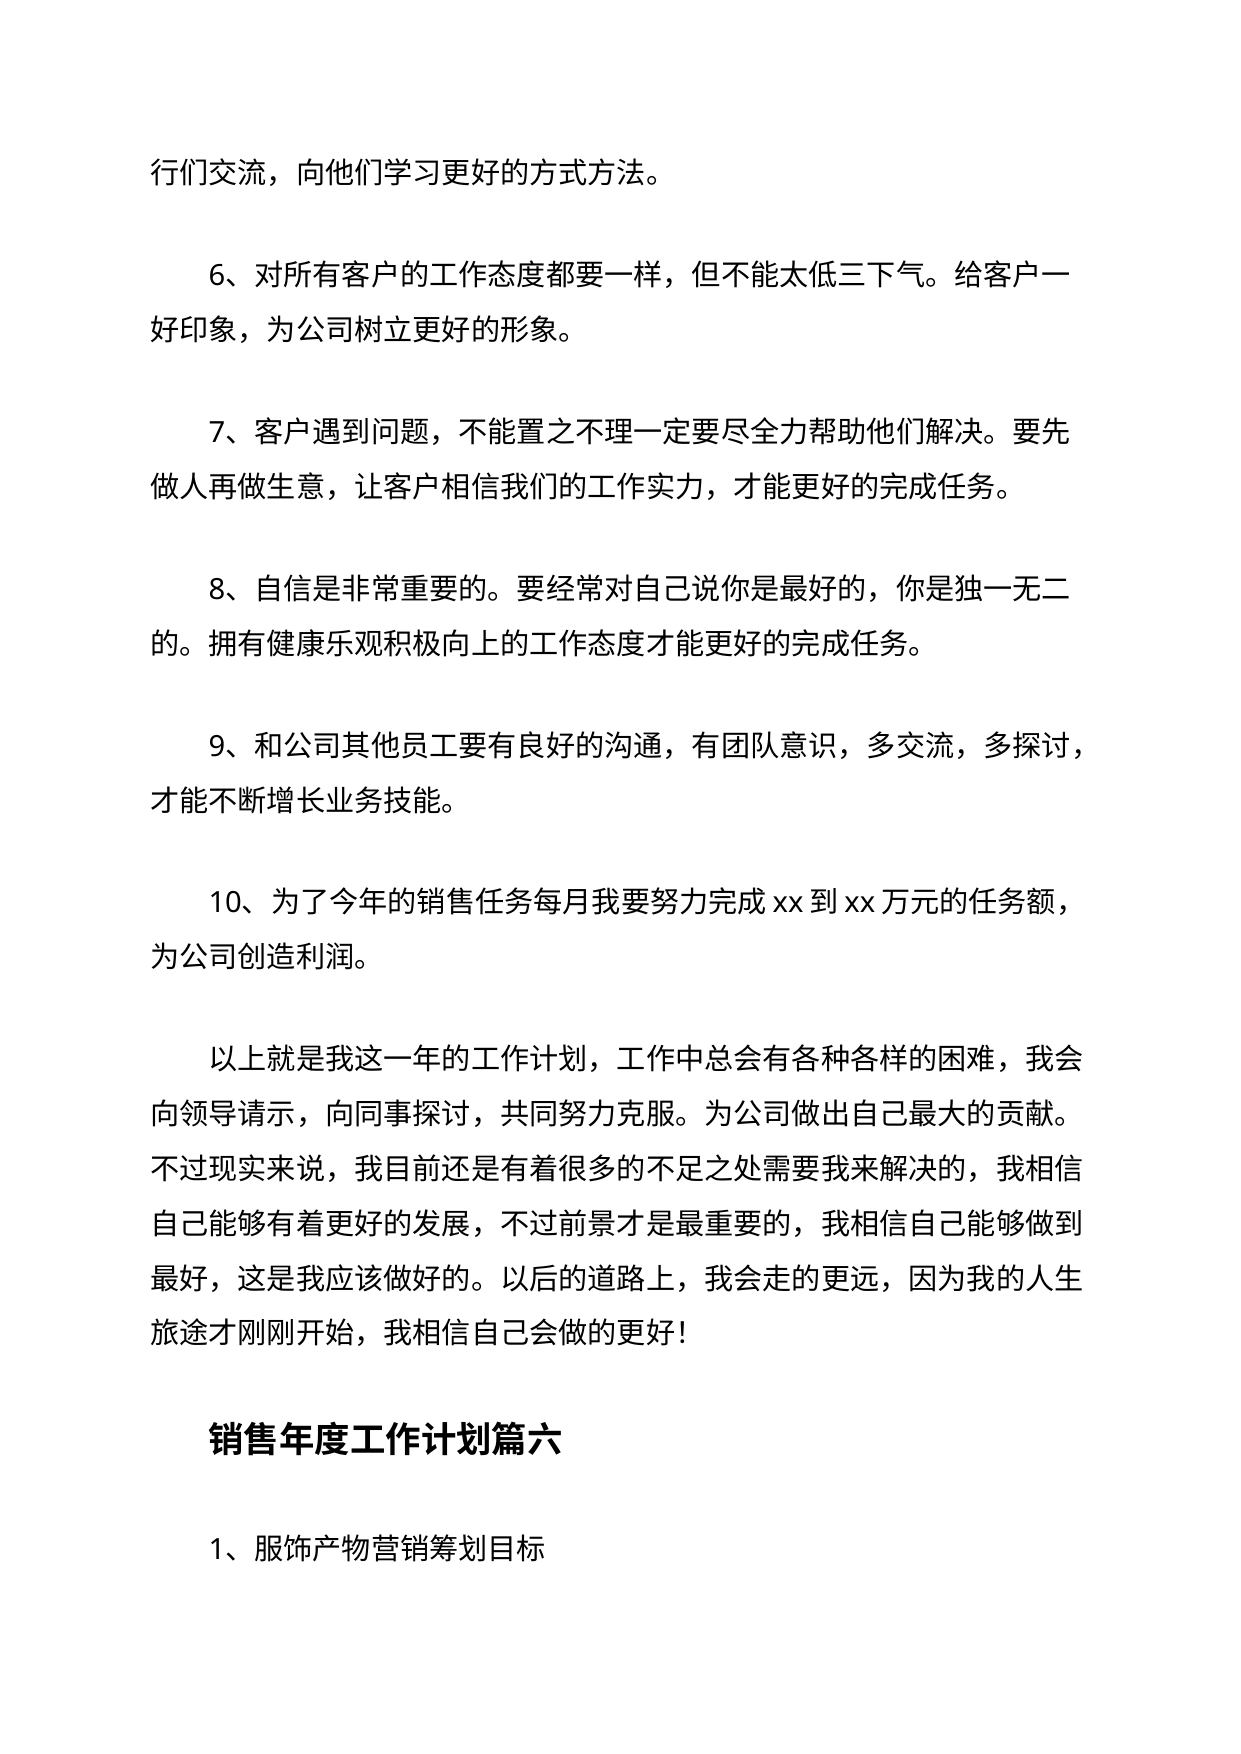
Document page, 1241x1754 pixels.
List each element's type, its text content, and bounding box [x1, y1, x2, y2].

text 销售年度工作计划篇六 [150, 1412, 1090, 1463]
text 10、为了今年的销售任务每月我要努力完成xx到xx万元的任务额，为公司创造利润。 [150, 879, 1090, 976]
text 8、自信是非常重要的。要经常对自己说你是最好的，你是独一无二的。拥有健康乐观积极向上的工作态度才能更好的完成任务。 [150, 565, 1090, 663]
text 1、服饰产物营销筹划目标 [150, 1525, 1090, 1568]
text 7、客户遇到问题，不能置之不理一定要尽全力帮助他们解决。要先做人再做生意，让客户相信我们的工作实力，才能更好的完成任务。 [150, 408, 1090, 506]
text 6、对所有客户的工作态度都要一样，但不能太低三下气。给客户一好印象，为公司树立更好的形象。 [150, 252, 1090, 349]
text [150, 150, 1090, 192]
text 9、和公司其他员工要有良好的沟通，有团队意识，多交流，多探讨，才能不断增长业务技能。 [150, 722, 1090, 819]
text 以上就是我这一年的工作计划，工作中总会有各种各样的困难，我会向领导请示，向同事探讨，共同努力克服。为公司做出自己最大的贡献。不过现实来说，我目前还是有着很多的不足之处需要我来解决的，我相信自己能够有着更好的发展，不过前景才是最重要的，我相信自己能够做到最好，这是我应该做好的。以后的道路上，我会走的更远，因为我的人生旅途才刚刚开始，我相信自己会做的更好！ [150, 1036, 1090, 1352]
